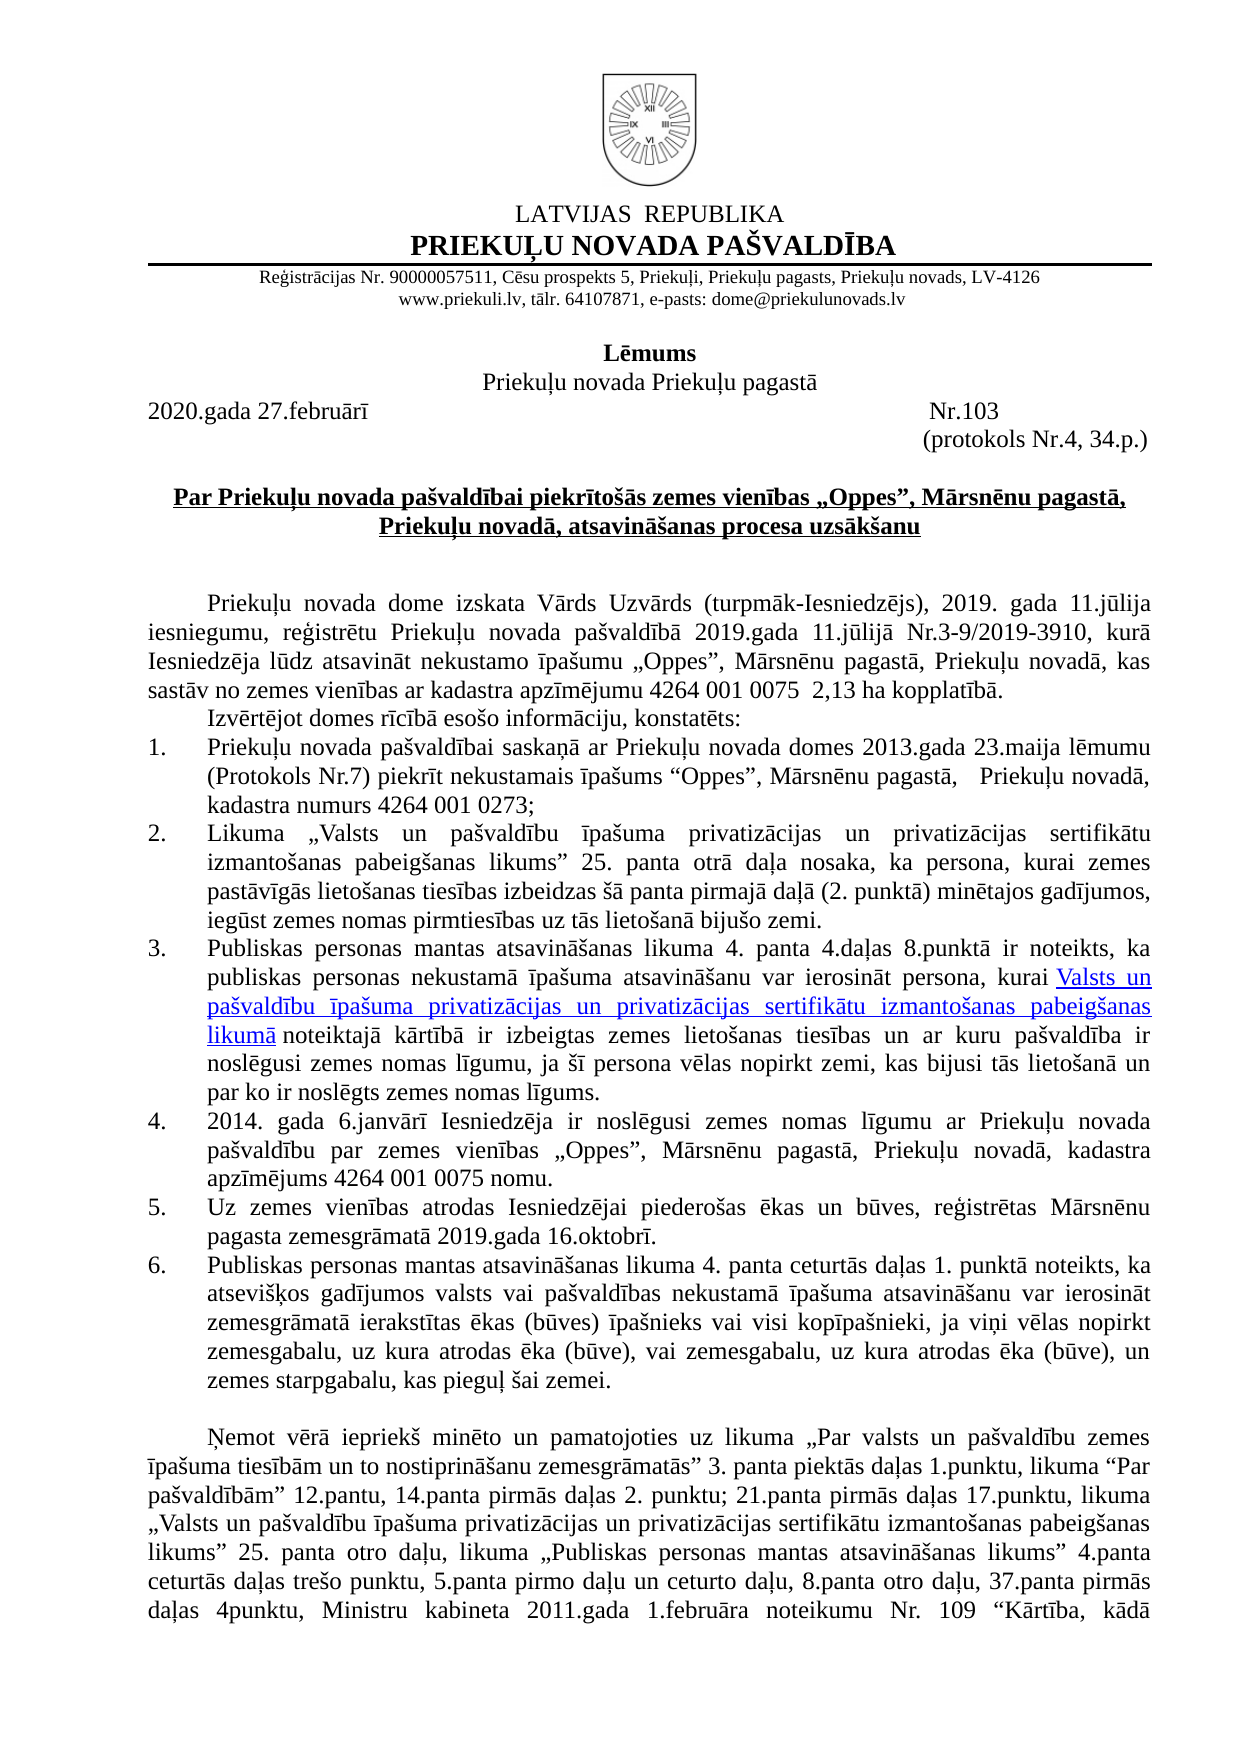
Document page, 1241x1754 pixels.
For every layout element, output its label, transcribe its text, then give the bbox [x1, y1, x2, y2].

text Izvērtējot domes rīcībā esošo informāciju, konstatēts: [148, 703, 1152, 732]
text Priekuļu novada dome izskata Vārds Uzvārds (turpmāk-Iesniedzējs), 2019. gada 11.jūlija iesniegumu, reģistrētu Priekuļu novada pašvaldībā 2019.gada 11.jūlijā Nr.3-9/2019-3910, kurā Iesniedzēja lūdz atsavināt nekustamo īpašumu „Oppes”, Mārsnēnu pagastā, Priekuļu novadā, kas sastāv no zemes vienības ar kadastra apzīmējumu 4264 001 0075 2,13 ha kopplatībā. [148, 588, 1152, 703]
text PRIEKUĻU NOVADA PAŠVALDĪBA [148, 228, 1152, 263]
list Likuma „Valsts un pašvaldību īpašuma privatizācijas un privatizācijas sertifikātu izmantošanas pabeigšanas likums” 25. panta otrā daļa nosaka, ka persona, kurai zemes pastāvīgās lietošanas tiesības izbeidzas šā panta pirmajā daļā (2. punktā) minētajos gadījumos, iegūst zemes nomas pirmtiesības uz tās lietošanā bijušo zemi. [148, 818, 1152, 933]
list Publiskas personas mantas atsavināšanas likuma 4. panta 4.daļas 8.punktā ir noteikts, ka publiskas personas nekustamā īpašuma atsavināšanu var ierosināt persona, kurai Valsts un pašvaldību īpašuma privatizācijas un privatizācijas sertifikātu izmantošanas pabeigšanas likumā noteiktajā kārtībā ir izbeigtas zemes lietošanas tiesības un ar kuru pašvaldība ir noslēgusi zemes nomas līgumu, ja šī persona vēlas nopirkt zemi, kas bijusi tās lietošanā un par ko ir noslēgts zemes nomas līgums. [148, 933, 1152, 1106]
list 2014. gada 6.janvārī Iesniedzēja ir noslēgusi zemes nomas līgumu ar Priekuļu novada pašvaldību par zemes vienības „Oppes”, Mārsnēnu pagastā, Priekuļu novadā, kadastra apzīmējums 4264 001 0075 nomu. [148, 1106, 1152, 1192]
text Priekuļu novada Priekuļu pagastā [148, 367, 1152, 396]
text www.priekuli.lv, tālr. 64107871, e-pasts: dome@priekulunovads.lv [148, 288, 1152, 309]
list Uz zemes vienības atrodas Iesniedzējai piederošas ēkas un būves, reģistrētas Mārsnēnu pagasta zemesgrāmatā 2019.gada 16.oktobrī. [148, 1192, 1152, 1250]
text LATVIJAS REPUBLIKA [148, 199, 1152, 228]
text Lēmums [148, 338, 1152, 367]
text Par Priekuļu novada pašvaldībai piekrītošās zemes vienības „Oppes”, Mārsnēnu pagastā, Priekuļu novadā, atsavināšanas procesa uzsākšanu [148, 482, 1152, 539]
text 2020.gada 27.februārī Nr.103 [148, 396, 1152, 424]
text Reģistrācijas Nr. 90000057511, Cēsu prospekts 5, Priekuļi, Priekuļu pagasts, Priekuļu novads, LV-4126 [148, 266, 1152, 288]
text (protokols Nr.4, 34.p.) [148, 424, 1152, 453]
list Publiskas personas mantas atsavināšanas likuma 4. panta ceturtās daļas 1. punktā noteikts, ka atsevišķos gadījumos valsts vai pašvaldības nekustamā īpašuma atsavināšanu var ierosināt zemesgrāmatā ierakstītas ēkas (būves) īpašnieks vai visi kopīpašnieki, ja viņi vēlas nopirkt zemesgabalu, uz kura atrodas ēka (būve), vai zemesgabalu, uz kura atrodas ēka (būve), un zemes starpgabalu, kas pieguļ šai zemei. [148, 1250, 1152, 1393]
picture [602, 73, 698, 187]
list Priekuļu novada pašvaldībai saskaņā ar Priekuļu novada domes 2013.gada 23.maija lēmumu (Protokols Nr.7) piekrīt nekustamais īpašums “Oppes”, Mārsnēnu pagastā, Priekuļu novadā, kadastra numurs 4264 001 0273; [148, 732, 1152, 818]
